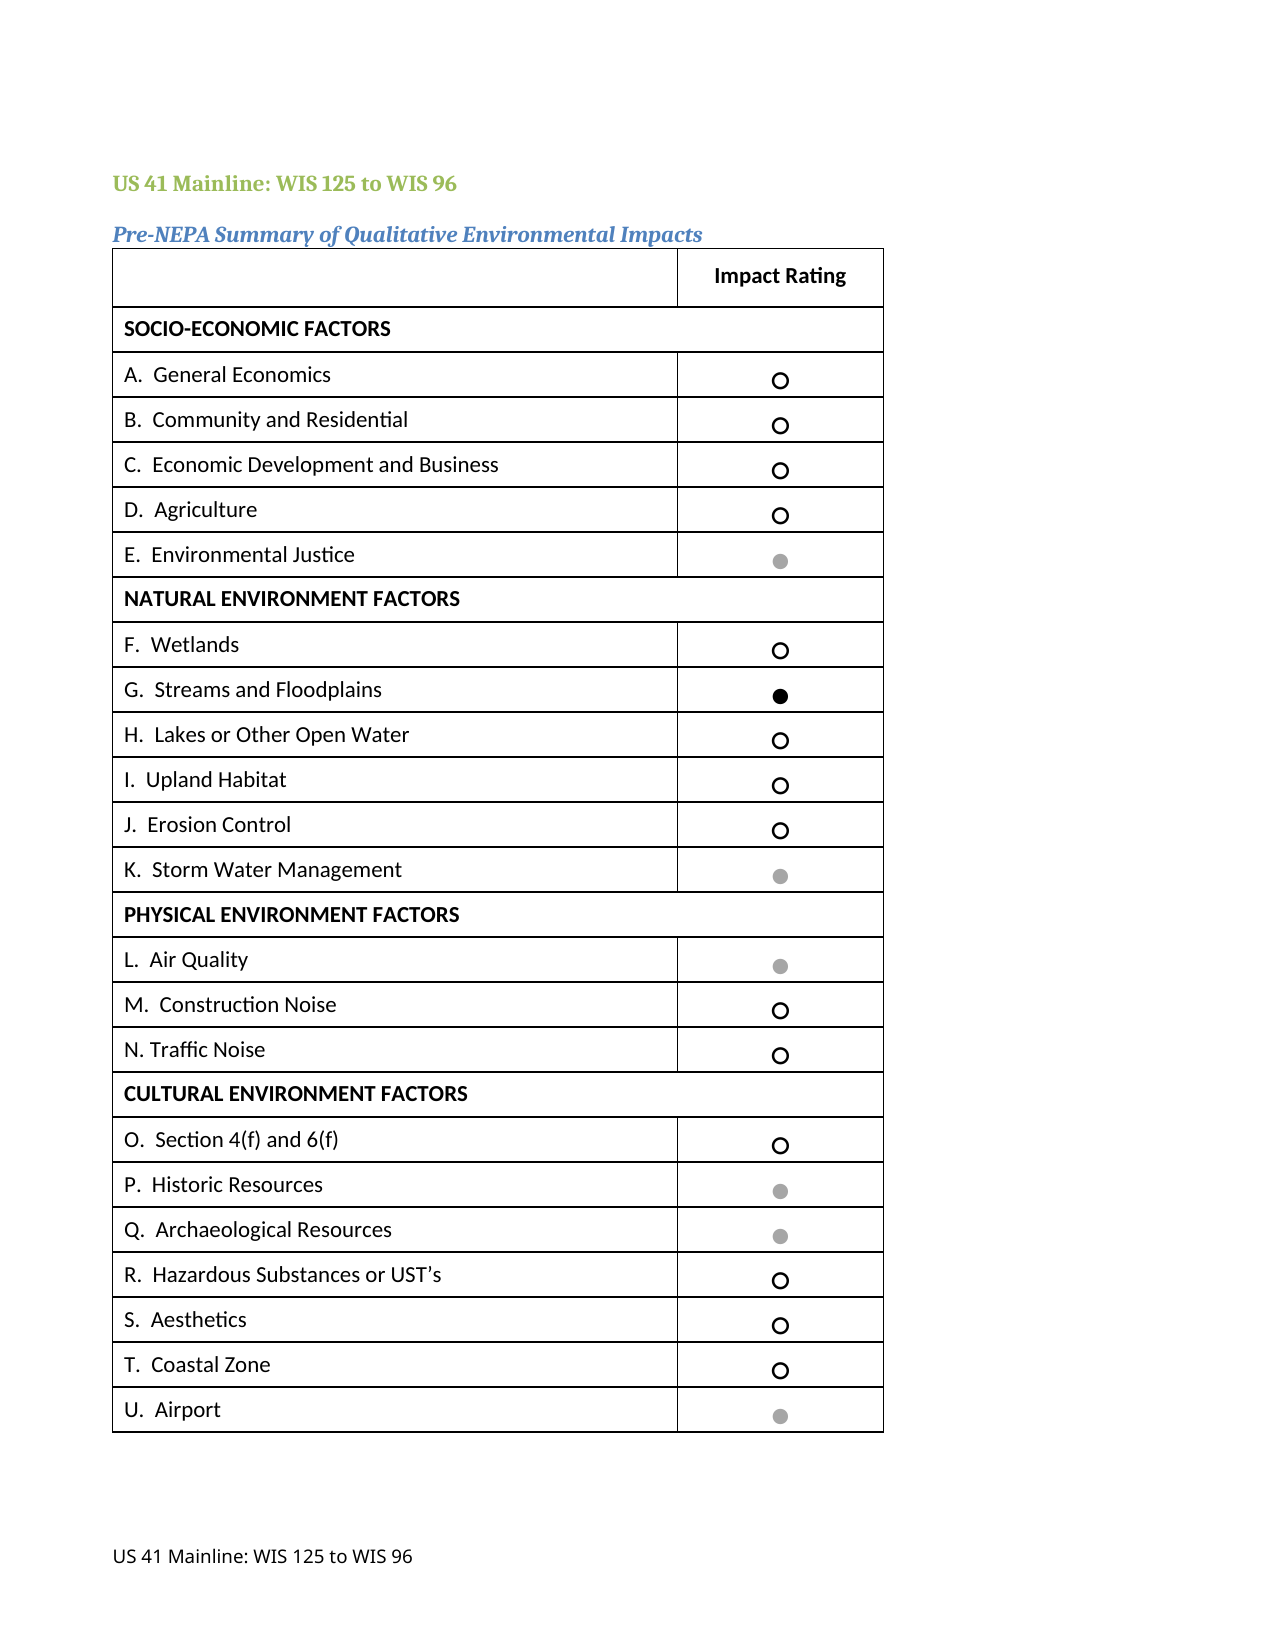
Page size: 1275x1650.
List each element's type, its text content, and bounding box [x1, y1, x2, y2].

table_cell N. Traffic Noise [113, 1028, 677, 1071]
table_cell ○ [678, 1118, 883, 1161]
table_header [113, 249, 677, 306]
subtitle US 41 Mainline: WIS 125 to WIS 96 [112, 171, 1162, 197]
table_cell ○ [678, 398, 883, 441]
table_cell O. Section 4(f) and 6(f) [113, 1118, 677, 1161]
table_cell PHYSICAL ENVIRONMENT FACTORS [113, 893, 883, 936]
table_cell ○ [678, 353, 883, 396]
table_cell ○ [678, 758, 883, 801]
table_cell M. Construction Noise [113, 983, 677, 1026]
table_cell A. General Economics [113, 353, 677, 396]
table_cell ● [678, 848, 883, 891]
table_cell ○ [678, 803, 883, 846]
table_header Impact Rating [678, 249, 883, 306]
table_cell K. Storm Water Management [113, 848, 677, 891]
table_cell G. Streams and Floodplains [113, 668, 677, 711]
table_cell SOCIO-ECONOMIC FACTORS [113, 308, 883, 351]
table_cell ○ [678, 983, 883, 1026]
table_cell D. Agriculture [113, 488, 677, 531]
table_cell C. Economic Development and Business [113, 443, 677, 486]
table_cell R. Hazardous Substances or UST’s [113, 1253, 677, 1296]
table_cell ● [678, 1163, 883, 1206]
table_cell U. Airport [113, 1388, 677, 1431]
table_cell ● [678, 1388, 883, 1431]
table_cell S. Aesthetics [113, 1298, 677, 1341]
table_cell J. Erosion Control [113, 803, 677, 846]
table_cell ● [678, 1208, 883, 1251]
table_cell ○ [678, 1298, 883, 1341]
table_cell B. Community and Residential [113, 398, 677, 441]
table_cell L. Air Quality [113, 938, 677, 981]
table_cell Q. Archaeological Resources [113, 1208, 677, 1251]
table_cell ● [678, 938, 883, 981]
table_cell ○ [678, 488, 883, 531]
table_cell P. Historic Resources [113, 1163, 677, 1206]
table_cell ○ [678, 1253, 883, 1296]
table_cell NATURAL ENVIRONMENT FACTORS [113, 578, 883, 621]
table_cell E. Environmental Justice [113, 533, 677, 576]
table_cell ● [678, 668, 883, 711]
table_cell F. Wetlands [113, 623, 677, 666]
subtitle Pre-NEPA Summary of Qualitative Environmental Impacts [112, 222, 1162, 248]
table_cell ○ [678, 623, 883, 666]
table_cell ○ [678, 443, 883, 486]
table_cell ○ [678, 1028, 883, 1071]
table_cell CULTURAL ENVIRONMENT FACTORS [113, 1073, 883, 1116]
table_cell T. Coastal Zone [113, 1343, 677, 1386]
table_cell ○ [678, 713, 883, 756]
table_cell ○ [678, 1343, 883, 1386]
table_cell I. Upland Habitat [113, 758, 677, 801]
table_cell ● [678, 533, 883, 576]
table_cell H. Lakes or Other Open Water [113, 713, 677, 756]
